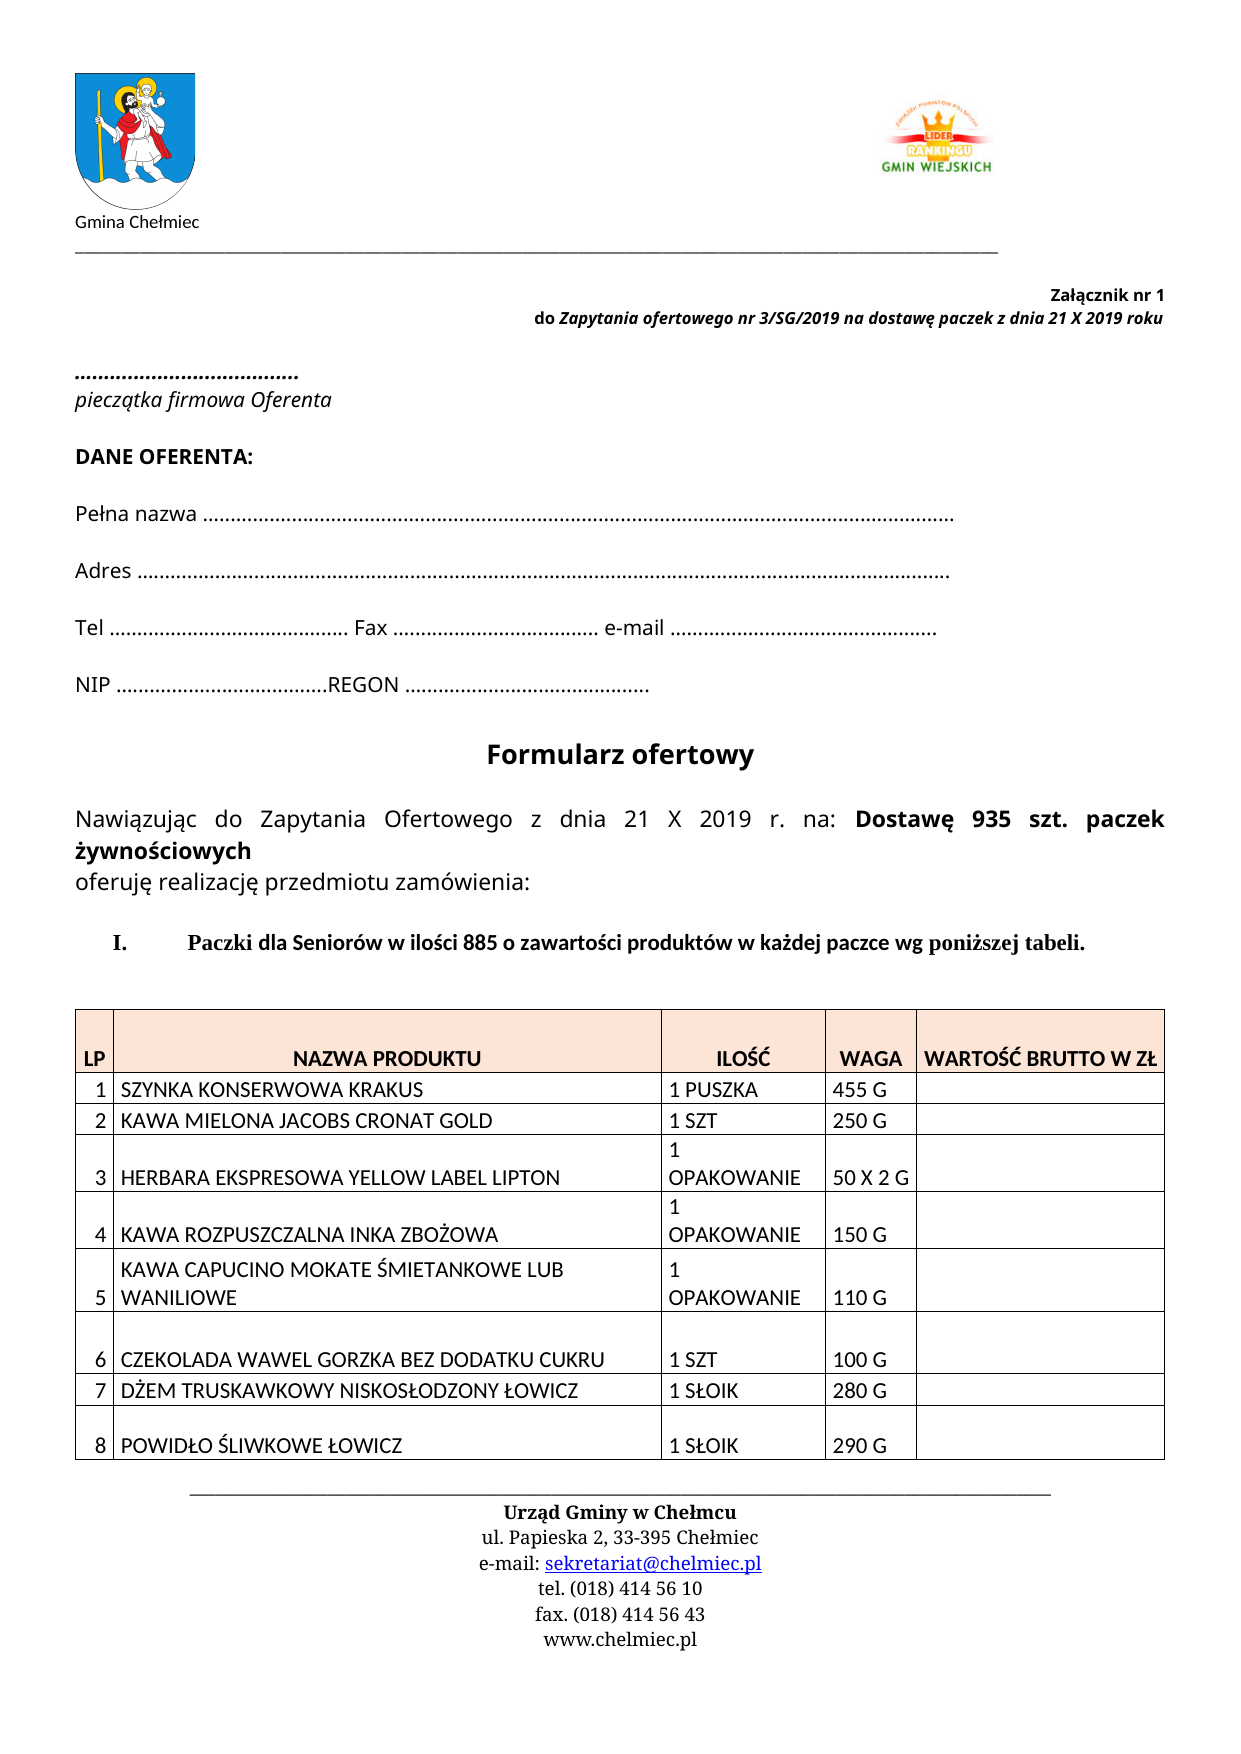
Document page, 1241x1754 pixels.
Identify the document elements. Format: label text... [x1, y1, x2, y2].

text Pełna nazwa ….................................................................................................................................... [75, 499, 1165, 528]
table_cell 1 SZT [662, 1104, 825, 1134]
text Tel …........................................ Fax ….................................. e-mail …............................................. [75, 613, 1165, 642]
table_cell 2 [76, 1104, 113, 1134]
table_cell [917, 1406, 1164, 1459]
table_cell 110 G [826, 1249, 916, 1311]
text oferuję realizację przedmiotu zamówienia: [75, 866, 1165, 897]
table_cell 7 [76, 1374, 113, 1404]
table_cell [917, 1135, 1164, 1191]
table_header LP [76, 1010, 113, 1072]
table_cell DŻEM TRUSKAWKOWY NISKOSŁODZONY ŁOWICZ [114, 1374, 661, 1404]
table_cell [917, 1104, 1164, 1134]
table_cell 50 X 2 G [826, 1135, 916, 1191]
table_header WARTOŚĆ BRUTTO W ZŁ [917, 1010, 1164, 1072]
table_cell [917, 1249, 1164, 1311]
table_cell KAWA MIELONA JACOBS CRONAT GOLD [114, 1104, 661, 1134]
table_cell 1 OPAKOWANIE [662, 1249, 825, 1311]
table_cell 8 [76, 1406, 113, 1459]
text do Zapytania ofertowego nr 3/SG/2019 na dostawę paczek z dnia 21 X 2019 roku [75, 306, 1165, 329]
table_cell 5 [76, 1249, 113, 1311]
table_cell KAWA CAPUCINO MOKATE ŚMIETANKOWE LUB WANILIOWE [114, 1249, 661, 1311]
table_cell 1 PUSZKA [662, 1073, 825, 1103]
text NIP …...................................REGON …......................................... [75, 670, 1165, 698]
table_header NAZWA PRODUKTU [114, 1010, 661, 1072]
picture [75, 73, 195, 210]
table_cell 100 G [826, 1312, 916, 1373]
table_cell 455 G [826, 1073, 916, 1103]
table_cell [917, 1192, 1164, 1248]
text Adres …............................................................................................................................................... [75, 556, 1165, 585]
table_cell 1 [76, 1073, 113, 1103]
table_cell 150 G [826, 1192, 916, 1248]
table_cell HERBARA EKSPRESOWA YELLOW LABEL LIPTON [114, 1135, 661, 1191]
text Formularz ofertowy [75, 735, 1165, 772]
table_cell [917, 1312, 1164, 1373]
table_cell 290 G [826, 1406, 916, 1459]
text Załącznik nr 1 [75, 284, 1165, 306]
list Paczki dla Seniorów w ilości 885 o zawartości produktów w każdej paczce wg poniższej tabeli. [112, 928, 1165, 956]
table_cell 1 SŁOIK [662, 1406, 825, 1459]
picture [863, 93, 1016, 180]
table_cell KAWA ROZPUSZCZALNA INKA ZBOŻOWA [114, 1192, 661, 1248]
table_cell 280 G [826, 1374, 916, 1404]
table_cell CZEKOLADA WAWEL GORZKA BEZ DODATKU CUKRU [114, 1312, 661, 1373]
table_header ILOŚĆ [662, 1010, 825, 1072]
text pieczątka firmowa Oferenta [75, 386, 1165, 414]
table_cell 3 [76, 1135, 113, 1191]
table_cell 1 OPAKOWANIE [662, 1192, 825, 1248]
text DANE OFERENTA: [75, 442, 1165, 471]
table_cell 4 [76, 1192, 113, 1248]
text …................................... [75, 357, 1165, 386]
table_cell 1 SŁOIK [662, 1374, 825, 1404]
table_cell [917, 1374, 1164, 1404]
table_cell 1 SZT [662, 1312, 825, 1373]
table_cell 6 [76, 1312, 113, 1373]
table_cell 250 G [826, 1104, 916, 1134]
table_cell 1 OPAKOWANIE [662, 1135, 825, 1191]
table_header WAGA [826, 1010, 916, 1072]
table_cell [917, 1073, 1164, 1103]
table_cell SZYNKA KONSERWOWA KRAKUS [114, 1073, 661, 1103]
text Nawiązując do Zapytania Ofertowego z dnia 21 X 2019 r. na: Dostawę 935 szt. paczek żywnościowych [75, 803, 1165, 866]
table_cell POWIDŁO ŚLIWKOWE ŁOWICZ [114, 1406, 661, 1459]
